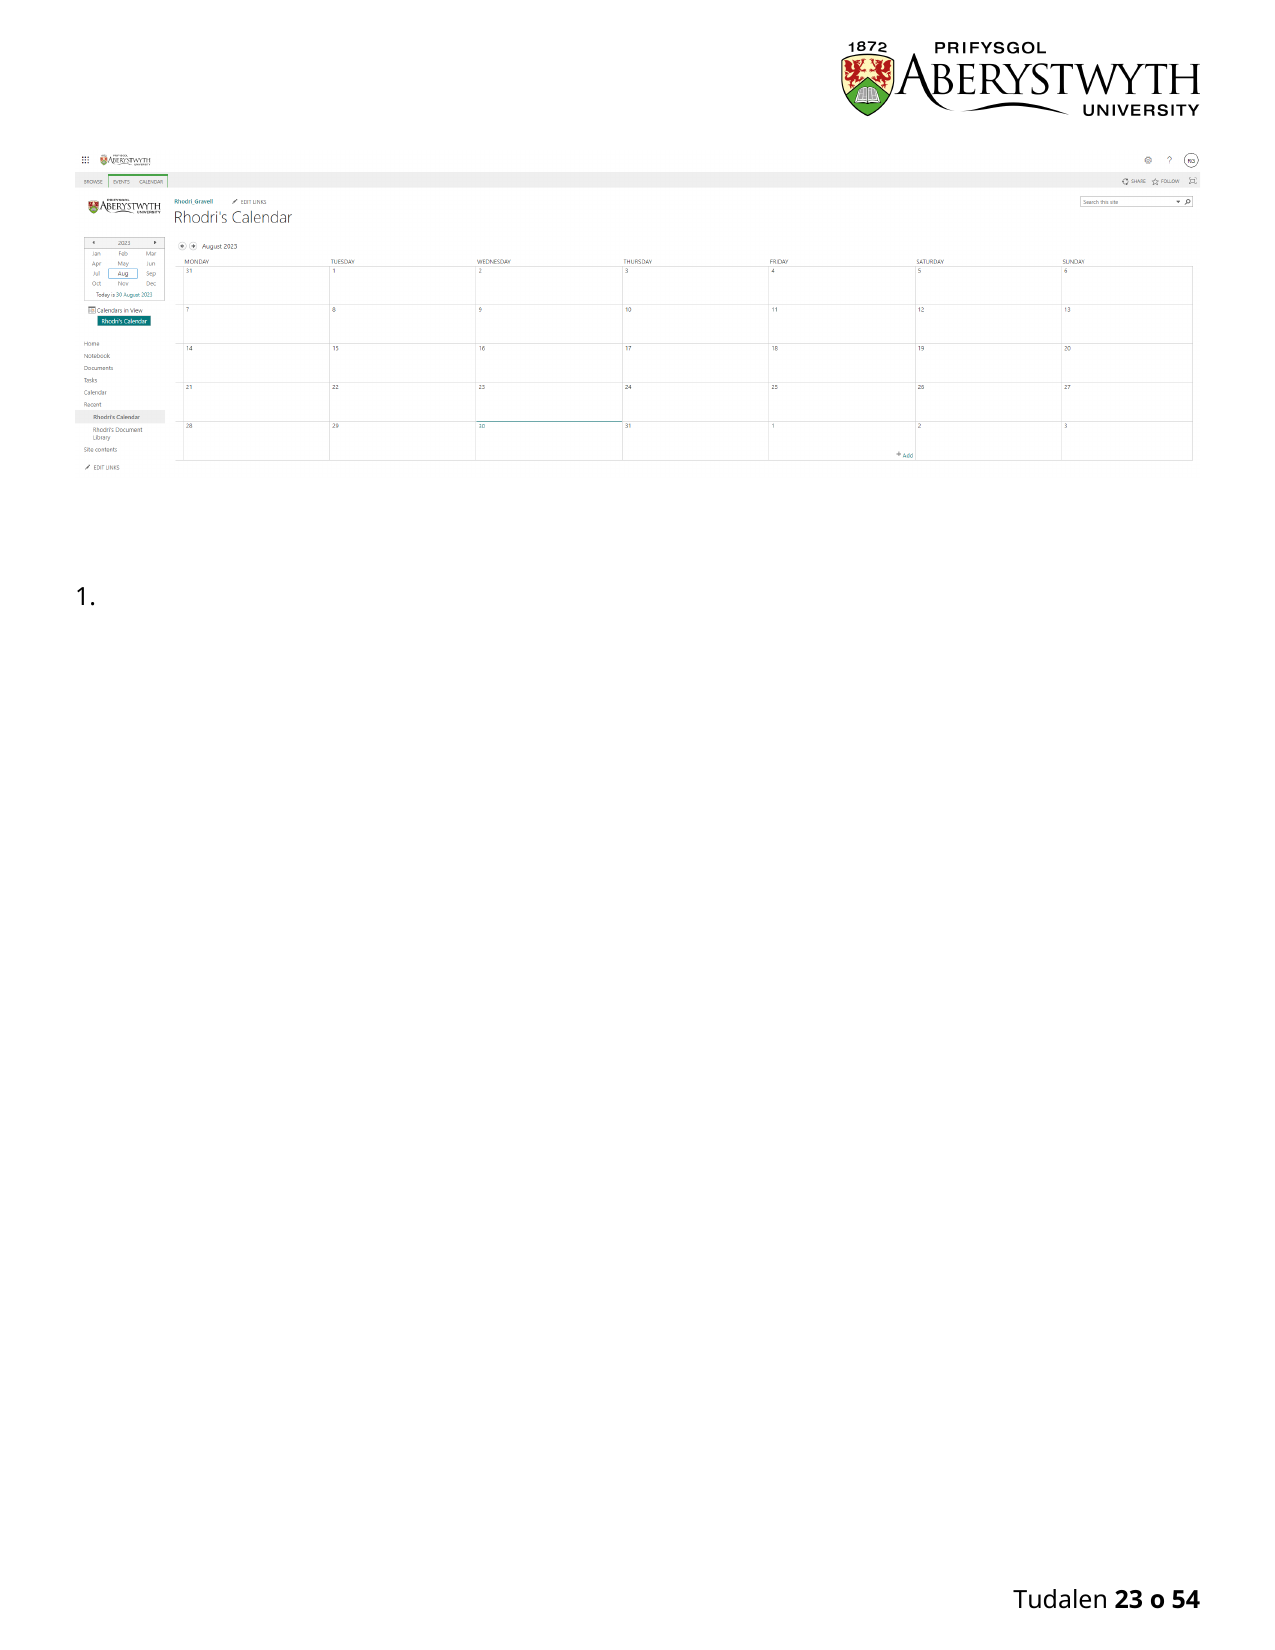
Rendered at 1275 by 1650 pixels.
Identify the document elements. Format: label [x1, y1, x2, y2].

picture [841, 41, 1200, 117]
picture [75, 150, 1200, 478]
